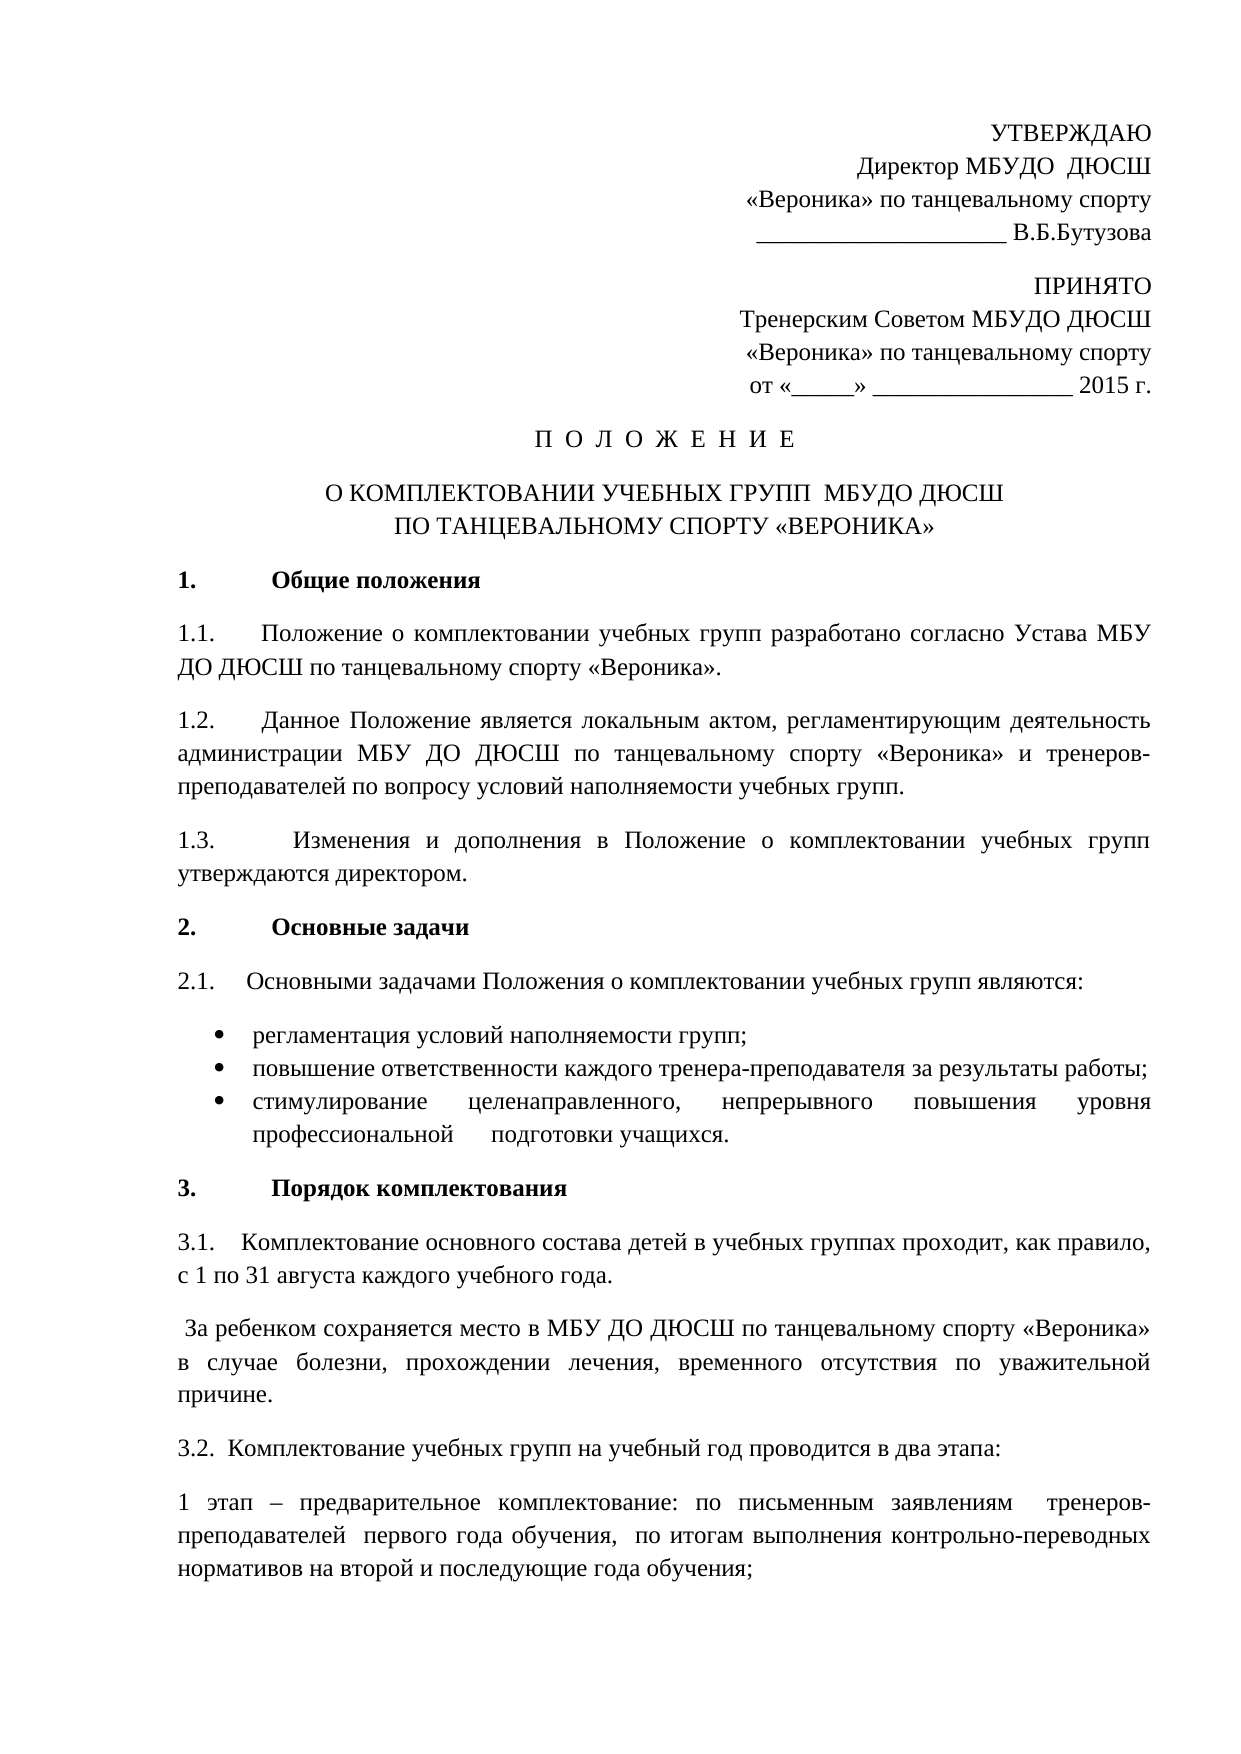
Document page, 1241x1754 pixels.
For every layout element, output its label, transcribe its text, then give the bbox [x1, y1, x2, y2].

text 1.3. Изменения и дополнения в Положение о комплектовании учебных групп утверждаются директором. [177, 825, 1152, 887]
text 1 этап – предварительное комплектование: по письменным заявлениям тренеров-преподавателей первого года обучения, по итогам выполнения контрольно-переводных нормативов на второй и последующие года обучения; [177, 1487, 1152, 1582]
text За ребенком сохраняется место в МБУ ДО ДЮСШ по танцевальному спорту «Вероника» в случае болезни, прохождении лечения, временного отсутствия по уважительной причине. [177, 1313, 1152, 1408]
text 3.1. Комплектование основного состава детей в учебных группах проходит, как правило, с 1 по 31 августа каждого учебного года. [177, 1227, 1152, 1288]
text О КОМПЛЕКТОВАНИИ УЧЕБНЫХ ГРУПП МБУДО ДЮСШ ПО ТАНЦЕВАЛЬНОМУ СПОРТУ «ВЕРОНИКА» [177, 478, 1152, 539]
text 3. Порядок комплектования [177, 1173, 1152, 1202]
text 2. Основные задачи [177, 912, 1152, 941]
text УТВЕРЖДАЮ Директор МБУДО ДЮСШ «Вероника» по танцевальному спорту ____________________ В.Б.Бутузова [177, 118, 1152, 246]
text 1.1. Положение о комплектовании учебных групп разработано согласно Устава МБУ ДО ДЮСШ по танцевальному спорту «Вероника». [177, 618, 1152, 680]
list повышение ответственности каждого тренера-преподавателя за результаты работы; [215, 1053, 1152, 1082]
text 3.2. Комплектование учебных групп на учебный год проводится в два этапа: [177, 1433, 1152, 1462]
text 1. Общие положения [177, 565, 1152, 593]
text 1.2. Данное Положение является локальным актом, регламентирующим деятельность администрации МБУ ДО ДЮСШ по танцевальному спорту «Вероника» и тренеров-преподавателей по вопросу условий наполняемости учебных групп. [177, 705, 1152, 800]
list регламентация условий наполняемости групп; [215, 1020, 1152, 1049]
text 2.1. Основными задачами Положения о комплектовании учебных групп являются: [177, 966, 1152, 995]
text ПРИНЯТО Тренерским Советом МБУДО ДЮСШ «Вероника» по танцевальному спорту от «_____» ________________ 2015 г. [177, 271, 1152, 399]
text П О Л О Ж Е Н И Е [177, 424, 1152, 453]
list стимулирование целенаправленного, непрерывного повышения уровня профессиональной подготовки учащихся. [215, 1086, 1152, 1148]
